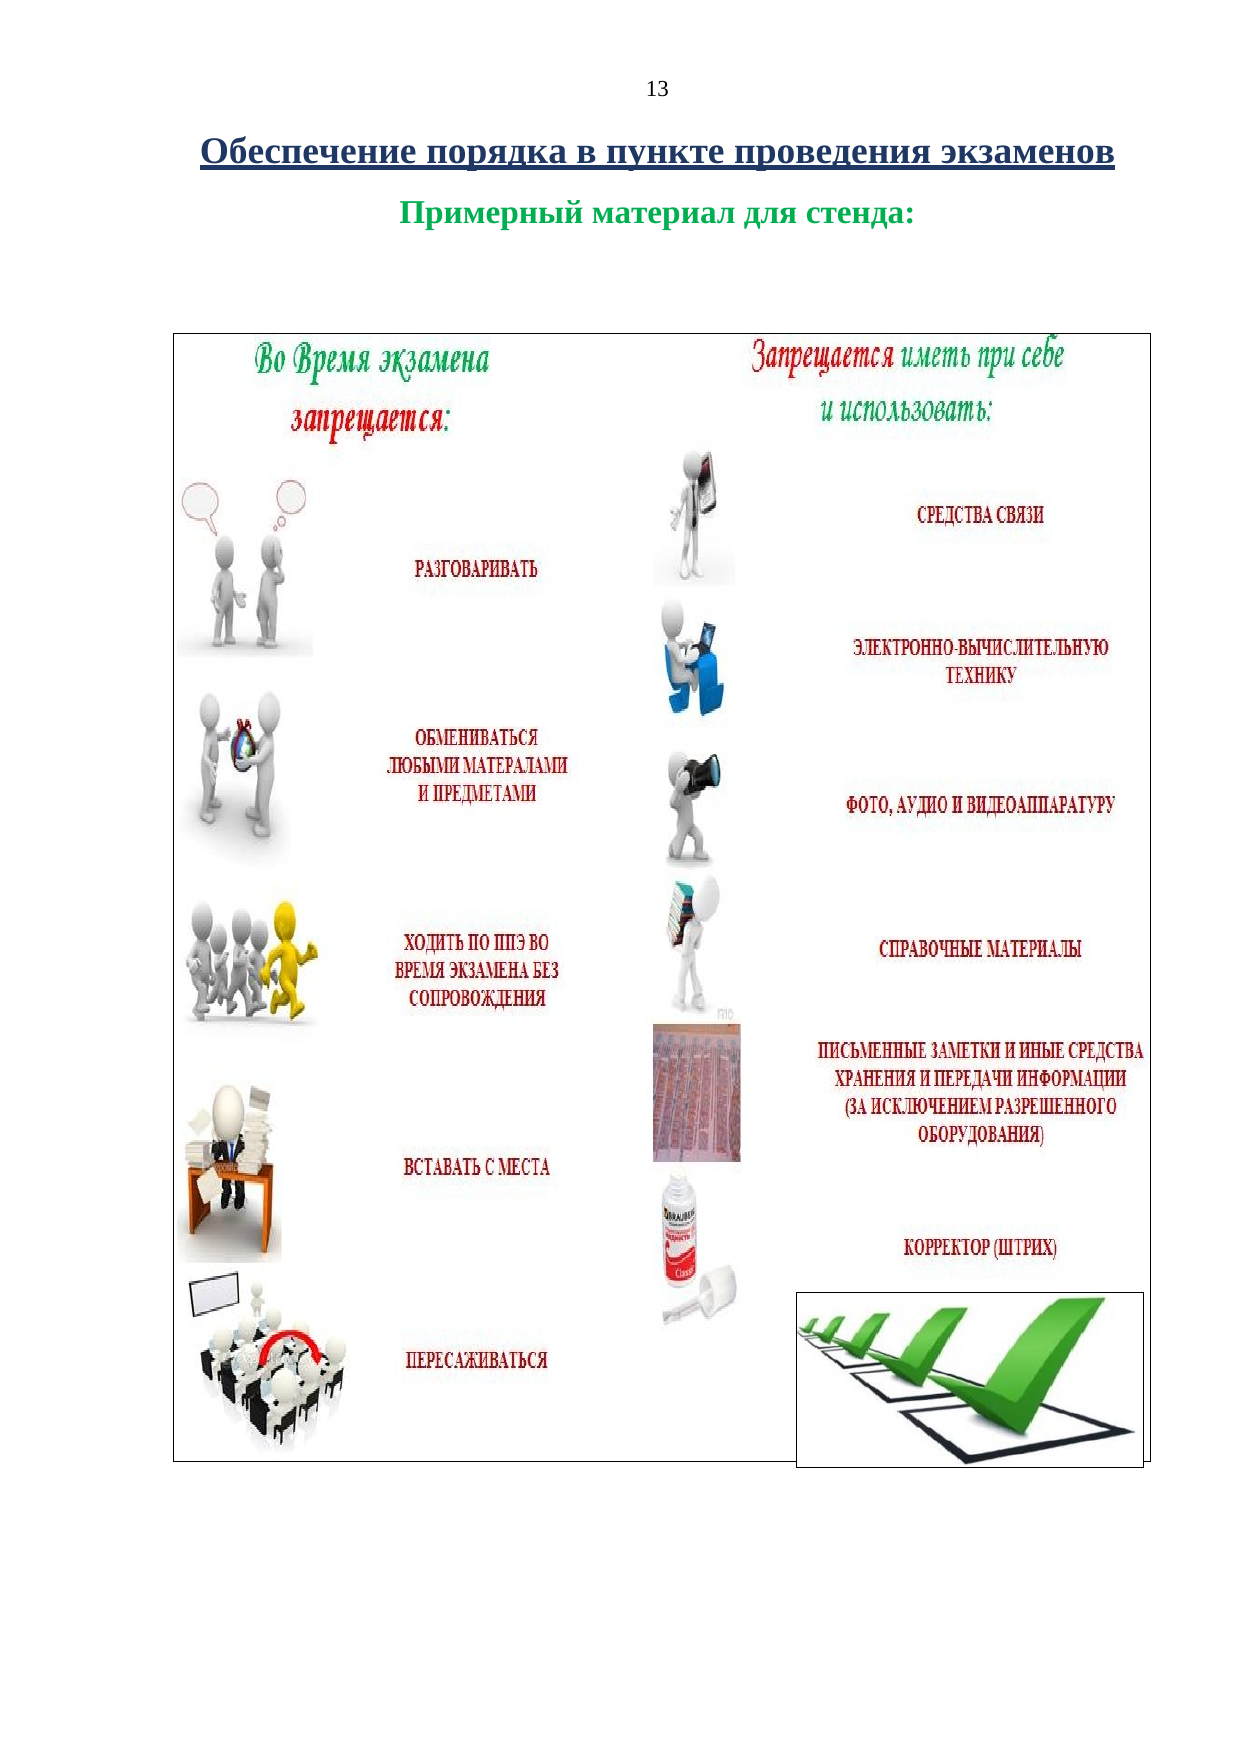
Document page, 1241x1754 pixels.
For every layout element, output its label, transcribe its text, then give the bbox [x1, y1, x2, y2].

text Примерный материал для стенда: [227, 192, 1088, 230]
picture [797, 1293, 1143, 1467]
subtitle Обеспечение порядка в пункте проведения экзаменов [158, 128, 1156, 171]
picture [174, 334, 1150, 1461]
